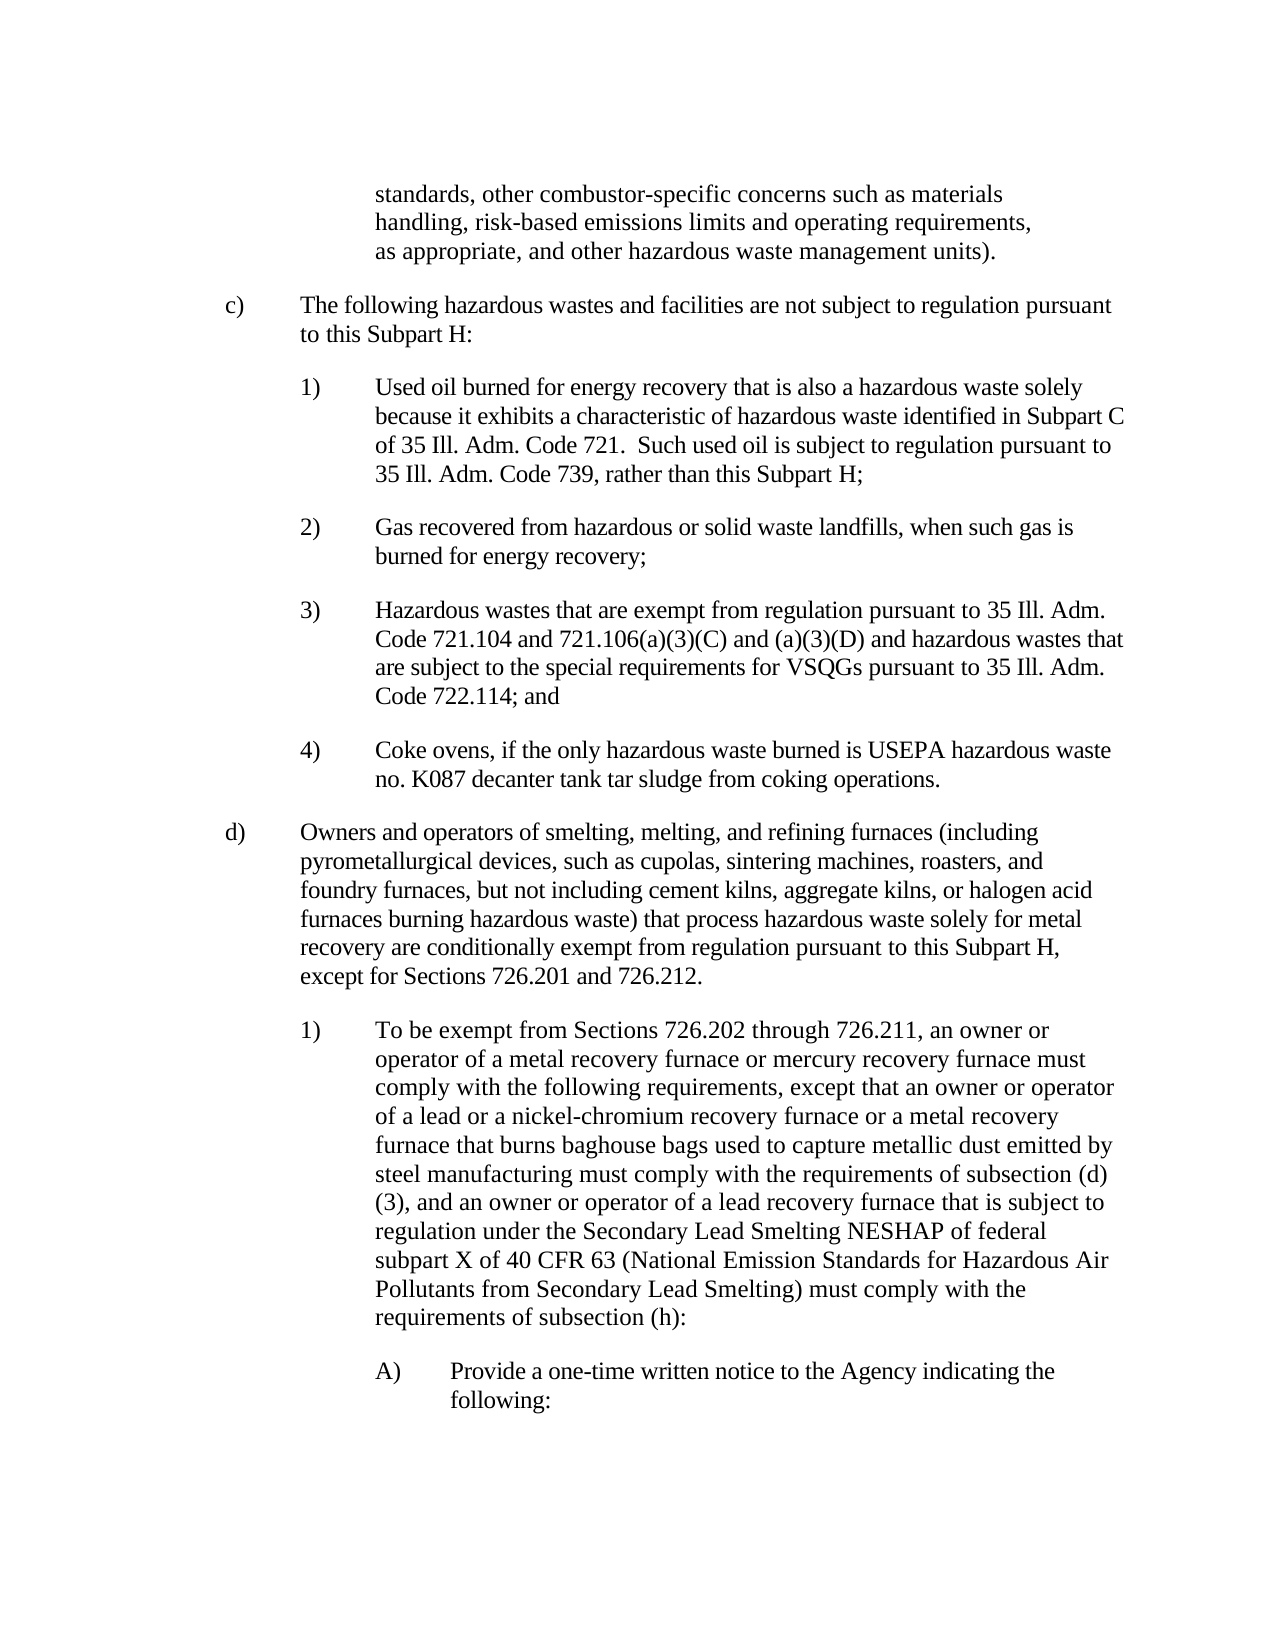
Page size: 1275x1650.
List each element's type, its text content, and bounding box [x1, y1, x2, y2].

text 2) Gas recovered from hazardous or solid waste landfills, when such gas is burned for energy recovery; [300, 512, 1125, 570]
text A) Provide a one-time written notice to the Agency indicating the following: [375, 1356, 1125, 1414]
text d) Owners and operators of smelting, melting, and refining furnaces (including pyrometallurgical devices, such as cupolas, sintering machines, roasters, and foundry furnaces, but not including cement kilns, aggregate kilns, or halogen acid furnaces burning hazardous waste) that process hazardous waste solely for metal recovery are conditionally exempt from regulation pursuant to this Subpart H, except for Sections 726.201 and 726.212. [225, 817, 1125, 990]
text c) The following hazardous wastes and facilities are not subject to regulation pursuant to this Subpart H: [225, 290, 1125, 347]
text 3) Hazardous wastes that are exempt from regulation pursuant to 35 Ill. Adm. Code 721.104 and 721.106(a)(3)(C) and (a)(3)(D) and hazardous wastes that are subject to the special requirements for VSQGs pursuant to 35 Ill. Adm. Code 722.114; and [300, 595, 1125, 710]
text 4) Coke ovens, if the only hazardous waste burned is USEPA hazardous waste no. K087 decanter tank tar sludge from coking operations. [300, 735, 1125, 792]
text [375, 179, 1050, 265]
text 1) Used oil burned for energy recovery that is also a hazardous waste solely because it exhibits a characteristic of hazardous waste identified in Subpart C of 35 Ill. Adm. Code 721. Such used oil is subject to regulation pursuant to 35 Ill. Adm. Code 739, rather than this Subpart H; [300, 372, 1125, 487]
text 1) To be exempt from Sections 726.202 through 726.211, an owner or operator of a metal recovery furnace or mercury recovery furnace must comply with the following requirements, except that an owner or operator of a lead or a nickel-chromium recovery furnace or a metal recovery furnace that burns baghouse bags used to capture metallic dust emitted by steel manufacturing must comply with the requirements of subsection (d)(3), and an owner or operator of a lead recovery furnace that is subject to regulation under the Secondary Lead Smelting NESHAP of federal subpart X of 40 CFR 63 (National Emission Standards for Hazardous Air Pollutants from Secondary Lead Smelting) must comply with the requirements of subsection (h): [300, 1015, 1125, 1331]
